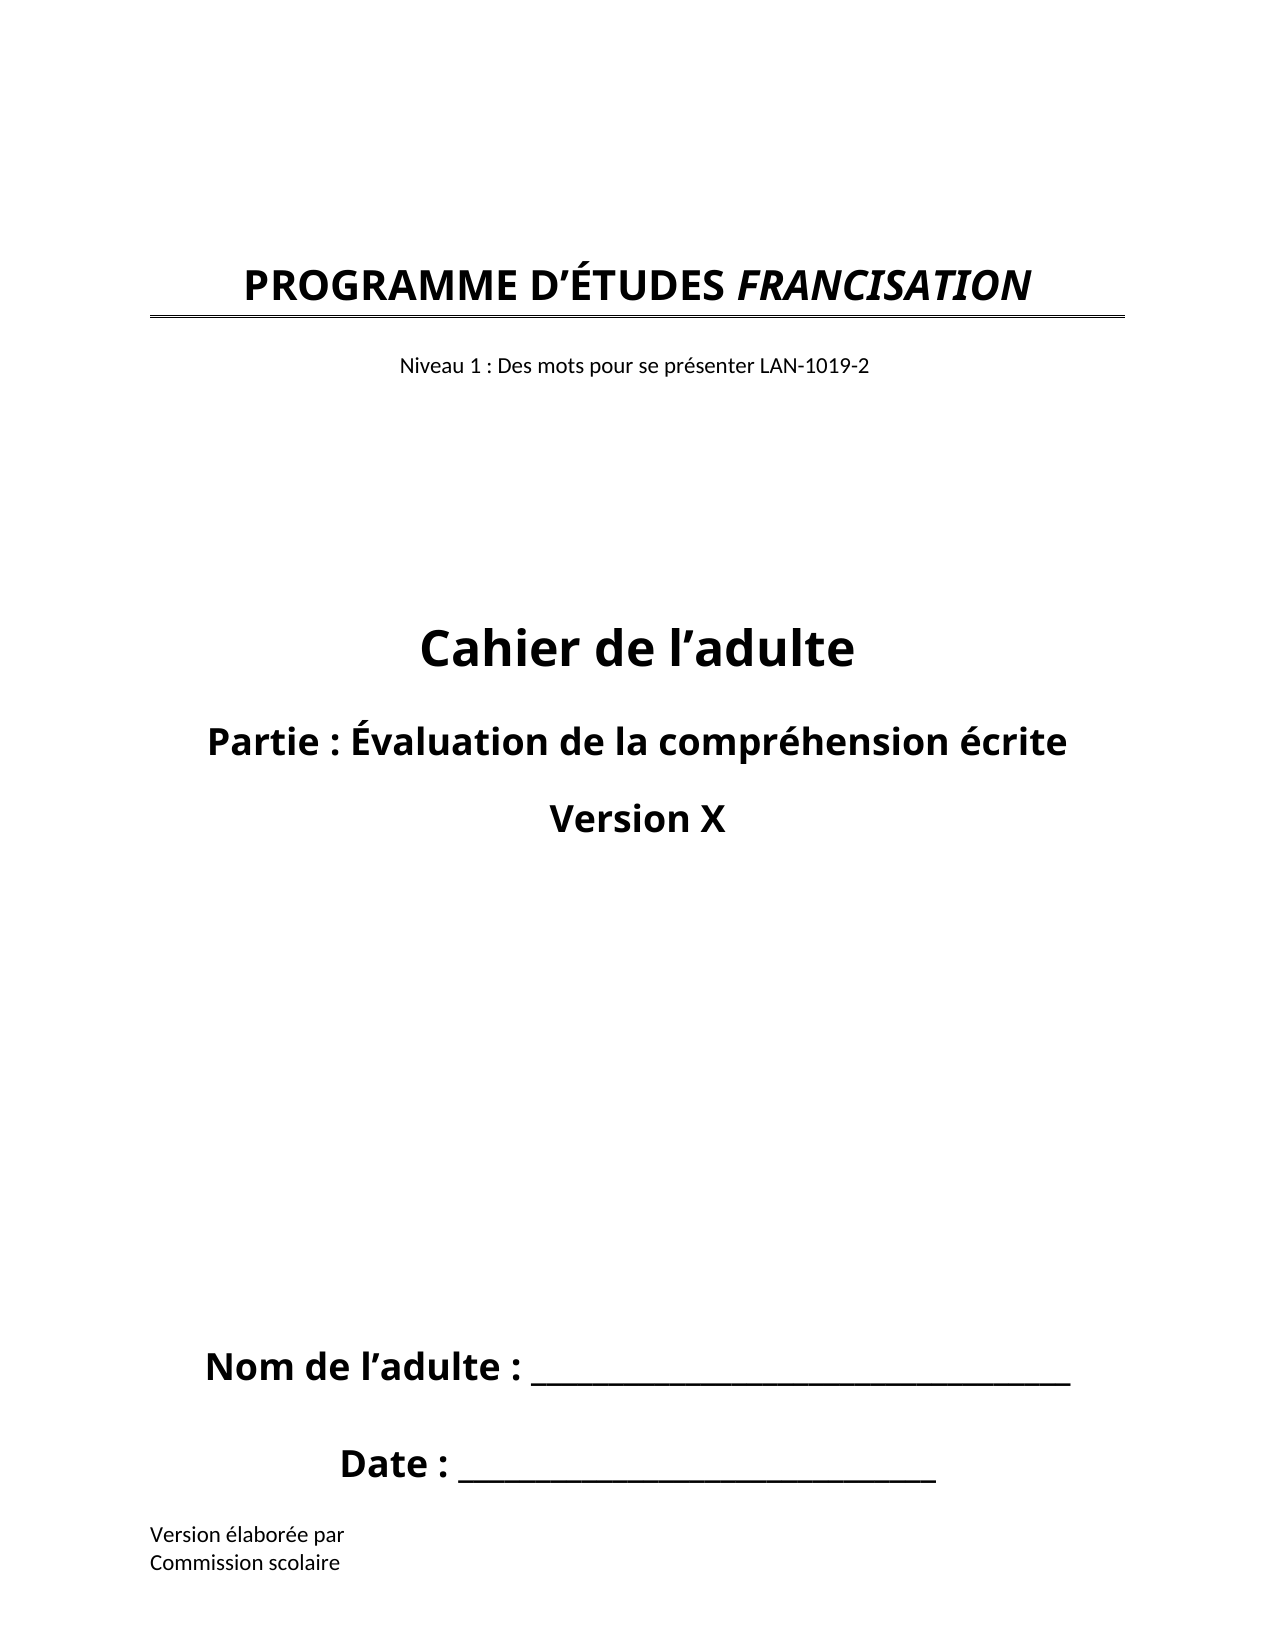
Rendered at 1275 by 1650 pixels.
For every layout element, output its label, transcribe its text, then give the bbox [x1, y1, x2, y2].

text Partie : [150, 715, 1125, 766]
text Version X [150, 792, 1125, 843]
text PROGRAMME D’ÉTUDES FRANCISATION [150, 256, 1125, 315]
text Cahier de l’adulte [150, 613, 1125, 681]
text Date : _______________________________ [150, 1437, 1125, 1488]
text Nom de l’adulte : ___________________________________ [150, 1340, 1125, 1391]
